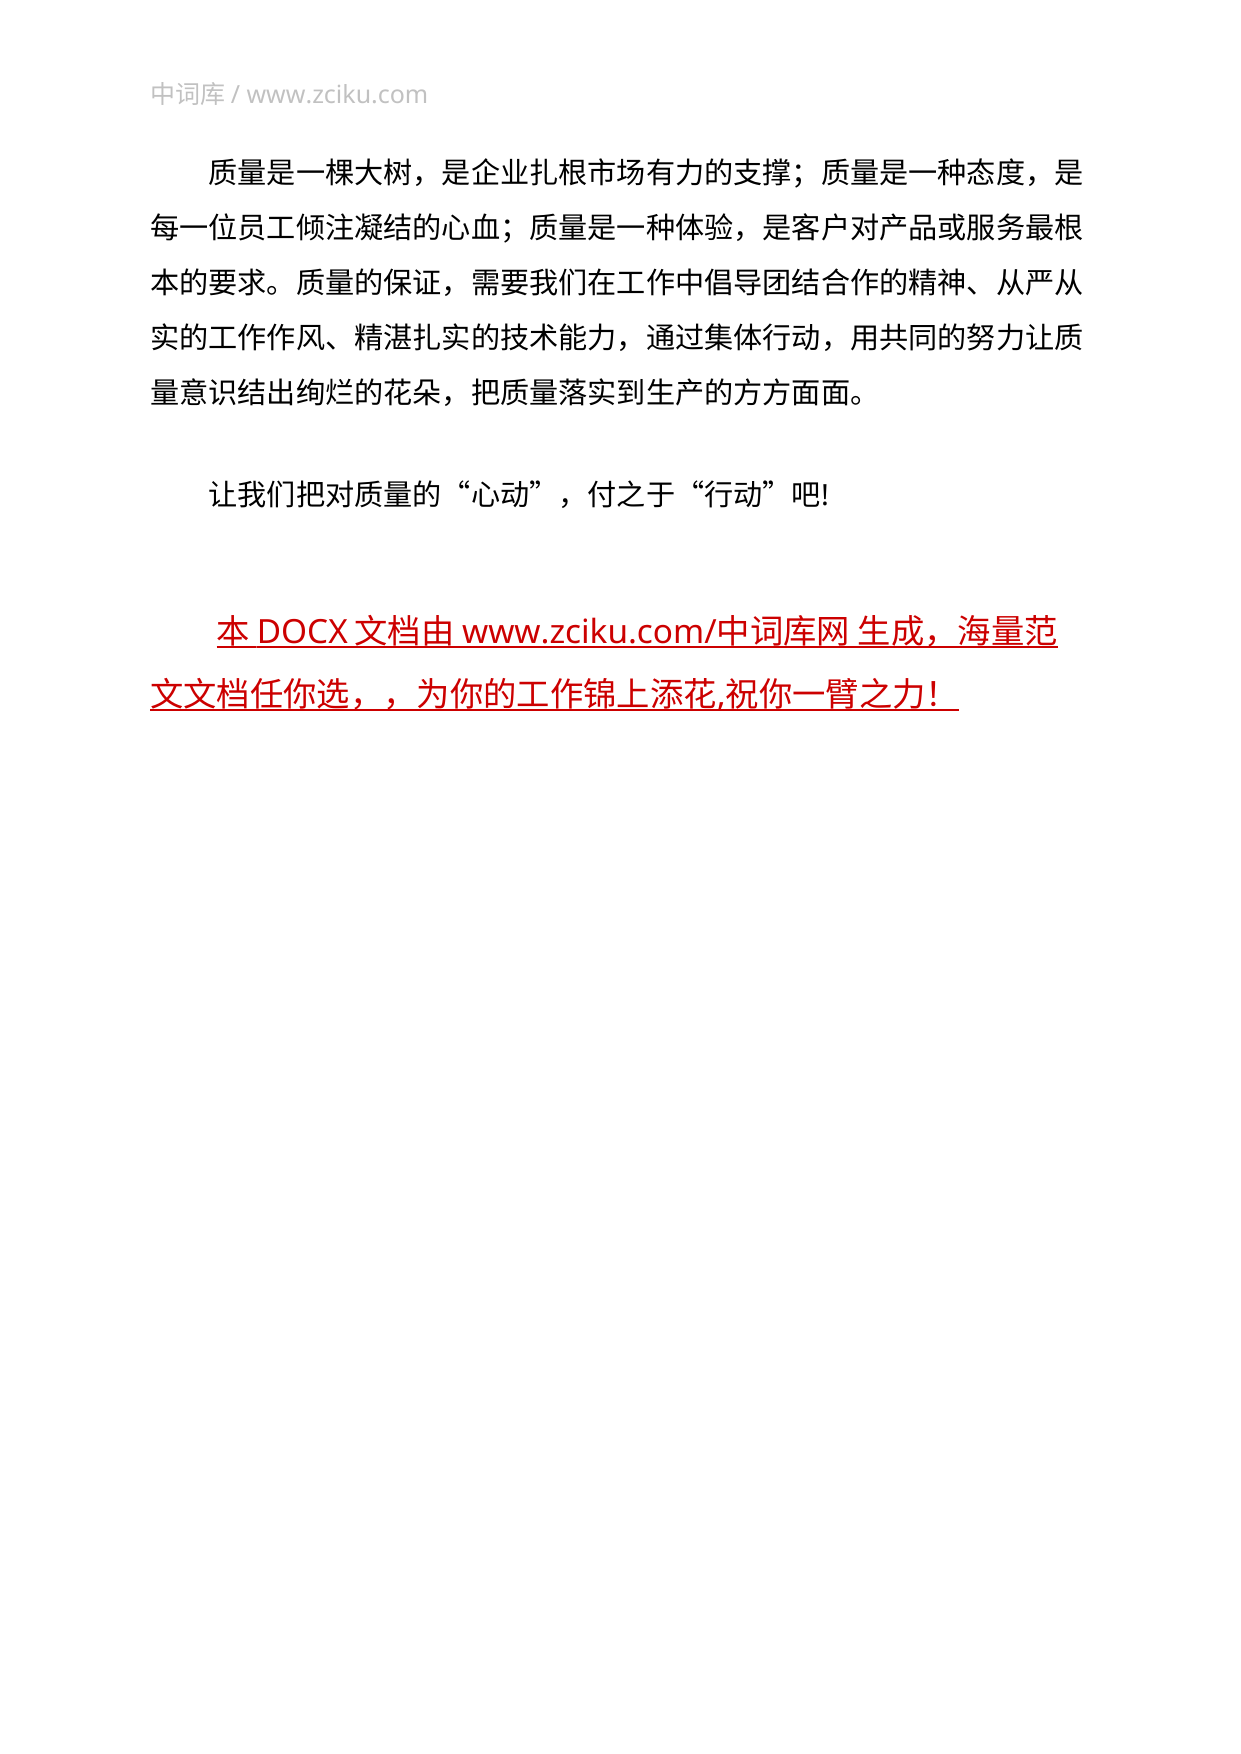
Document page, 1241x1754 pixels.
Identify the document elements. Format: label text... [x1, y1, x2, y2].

text 质量是一棵大树，是企业扎根市场有力的支撑；质量是一种态度，是每一位员工倾注凝结的心血；质量是一种体验，是客户对产品或服务最根本的要求。质量的保证，需要我们在工作中倡导团结合作的精神、从严从实的工作作风、精湛扎实的技术能力，通过集体行动，用共同的努力让质量意识结出绚烂的花朵，把质量落实到生产的方方面面。 [150, 150, 1090, 412]
text 本DOCX文档由 www.zciku.com/中词库网 生成，海量范文文档任你选，，为你的工作锦上添花,祝你一臂之力！ [150, 604, 1090, 716]
text 让我们把对质量的“心动”，付之于“行动”吧! [150, 471, 1090, 514]
